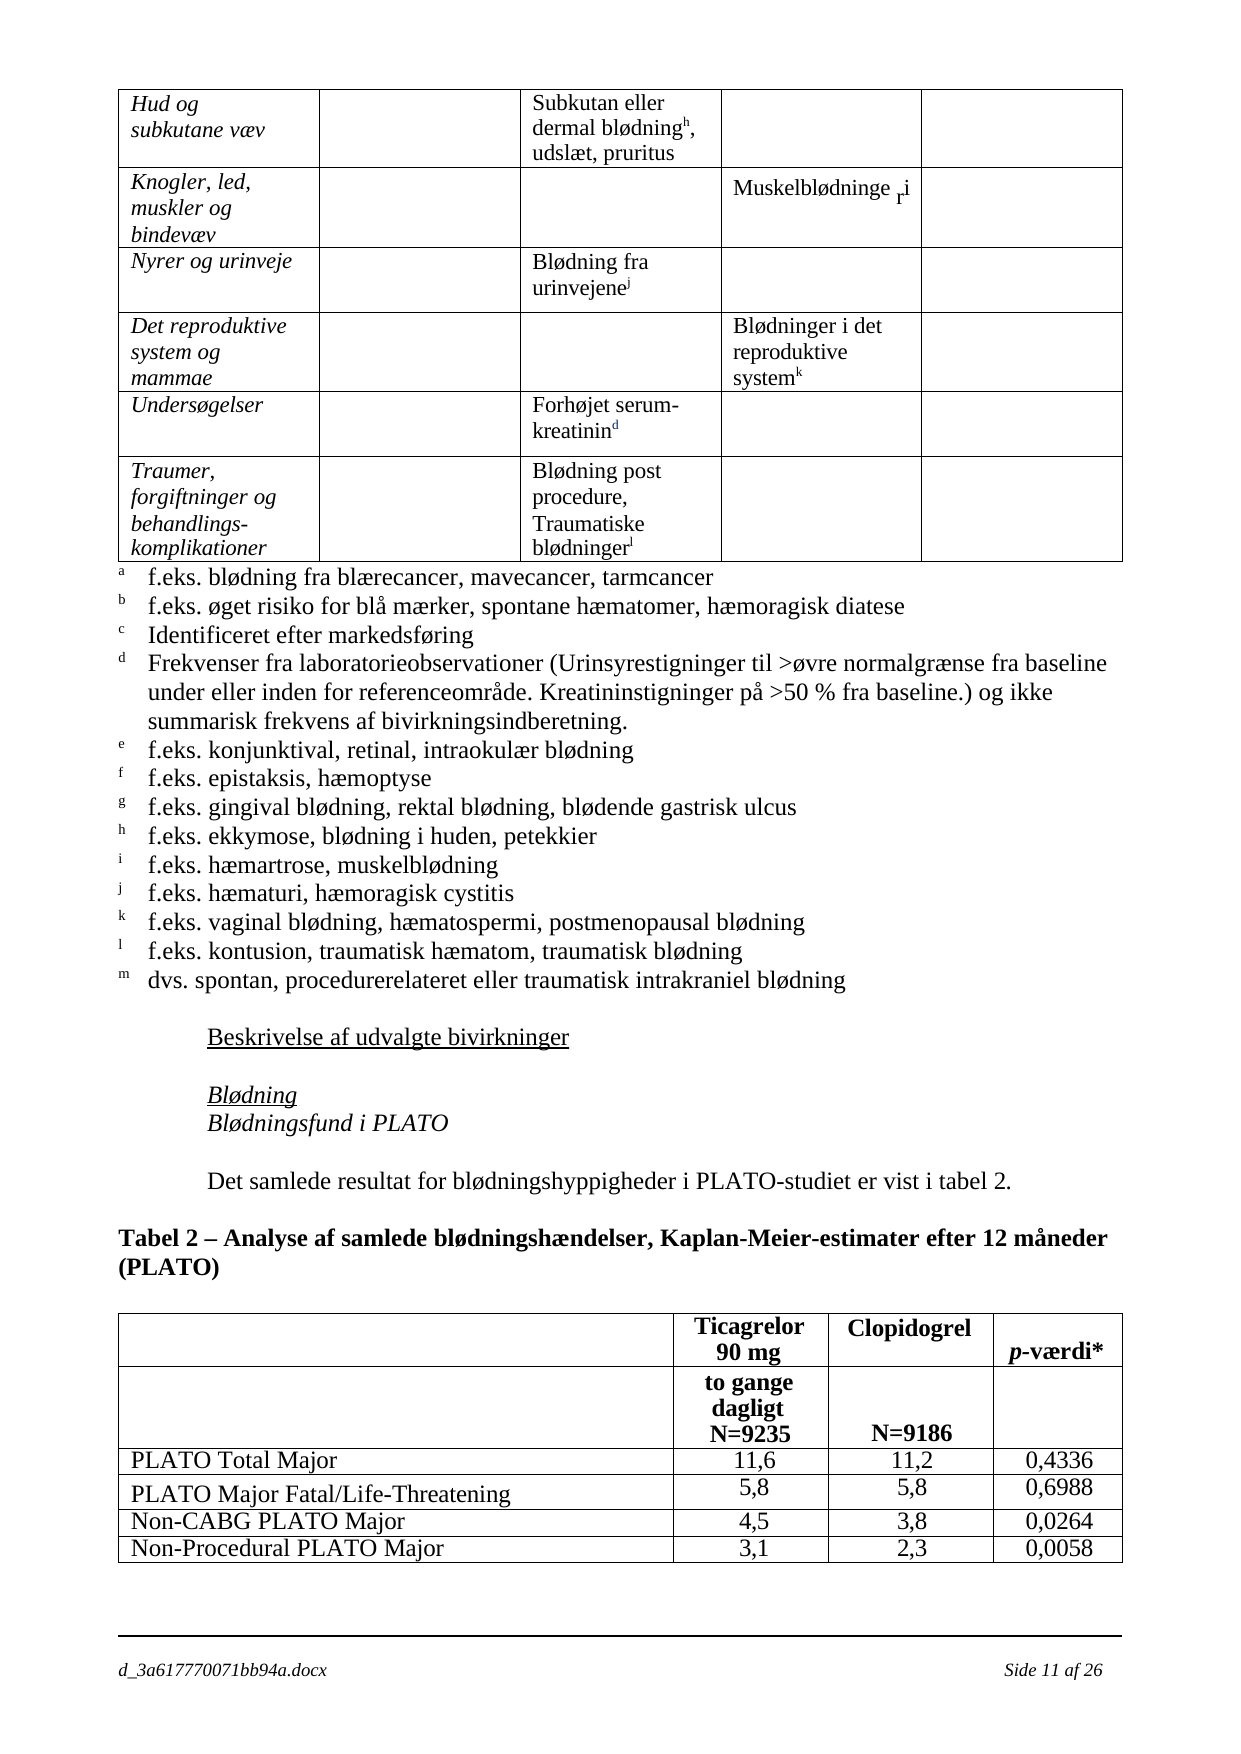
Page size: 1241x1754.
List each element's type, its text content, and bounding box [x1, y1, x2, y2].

table_cell Knogler, led, muskler og bindevæv [119, 168, 319, 247]
table_cell [722, 90, 921, 167]
table_cell Traumer, forgiftninger og behandlings- komplikationer [119, 457, 319, 561]
text Tabel 2 – Analyse af samlede blødningshændelser, Kaplan-Meier-estimater efter 12 måneder (PLATO) [118, 1223, 1122, 1281]
table_cell Blødning post procedure, Traumatiske blødningerl [521, 457, 721, 561]
text h f.eks. ekkymose, blødning i huden, petekkier [118, 821, 1122, 850]
table_cell [922, 90, 1122, 167]
table_cell 4,5 [674, 1510, 828, 1536]
table_cell Blødning fra urinvejenej [521, 248, 721, 312]
table_cell Subkutan eller dermal blødningh, udslæt, pruritus [521, 90, 721, 167]
table_header Clopidogrel [829, 1314, 993, 1366]
text c Identificeret efter markedsføring [118, 620, 1122, 648]
text k f.eks. vaginal blødning, hæmatospermi, postmenopausal blødning [118, 907, 1122, 936]
text e f.eks. konjunktival, retinal, intraokulær blødning [118, 735, 1122, 763]
table_cell Undersøgelser [119, 392, 319, 456]
table_cell [320, 313, 520, 391]
table_cell 2,3 [829, 1537, 993, 1562]
table_cell N=9186 [829, 1367, 993, 1447]
table_cell 3,8 [829, 1510, 993, 1536]
table_cell Blødninger i det reproduktive systemk [722, 313, 921, 391]
table_cell [320, 457, 520, 561]
table_cell [521, 313, 721, 391]
table_cell [320, 248, 520, 312]
table_cell 11,6 [674, 1449, 828, 1474]
table_cell Nyrer og urinveje [119, 248, 319, 312]
table_cell Muskelblødninge ri [722, 168, 921, 247]
text b f.eks. øget risiko for blå mærker, spontane hæmatomer, hæmoragisk diatese [118, 591, 1122, 620]
table_cell PLATO Major Fatal/Life-Threatening [119, 1475, 673, 1509]
table_cell to gange dagligt N=9235 [674, 1367, 828, 1447]
table_cell [722, 457, 921, 561]
table_cell 3,1 [674, 1537, 828, 1562]
table_cell [994, 1367, 1122, 1447]
table_cell 0,0264 [994, 1510, 1122, 1536]
text a f.eks. blødning fra blærecancer, mavecancer, tarmcancer [118, 562, 1122, 591]
table_cell [922, 392, 1122, 456]
table_cell Non-Procedural PLATO Major [119, 1537, 673, 1562]
table_cell [722, 248, 921, 312]
table_cell PLATO Total Major [119, 1449, 673, 1474]
table_header Ticagrelor 90 mg [674, 1314, 828, 1366]
table_cell Forhøjet serum- kreatinind [521, 392, 721, 456]
table_cell [922, 313, 1122, 391]
table_cell [922, 248, 1122, 312]
text f f.eks. epistaksis, hæmoptyse [118, 763, 1122, 792]
table_cell 5,8 [829, 1475, 993, 1509]
text Blødningsfund i PLATO [207, 1108, 1122, 1137]
table_cell Det reproduktive system og mammae [119, 313, 319, 391]
table_cell [922, 457, 1122, 561]
table_cell [320, 392, 520, 456]
table_cell 0,6988 [994, 1475, 1122, 1509]
table_cell 0,0058 [994, 1537, 1122, 1562]
table_cell [320, 168, 520, 247]
text m dvs. spontan, procedurerelateret eller traumatisk intrakraniel blødning [118, 965, 1122, 993]
text d Frekvenser fra laboratorieobservationer (Urinsyrestigninger til >øvre normalgrænse fra baseline under eller inden for referenceområde. Kreatininstigninger på >50 % fra baseline.) og ikke summarisk frekvens af bivirkningsindberetning. [118, 648, 1122, 735]
table_cell [320, 90, 520, 167]
table_cell [722, 392, 921, 456]
table_cell Hud og subkutane væv [119, 90, 319, 167]
text Blødning [207, 1080, 1122, 1108]
text l f.eks. kontusion, traumatisk hæmatom, traumatisk blødning [118, 936, 1122, 965]
table_cell 0,4336 [994, 1449, 1122, 1474]
text Det samlede resultat for blødningshyppigheder i PLATO-studiet er vist i tabel 2. [207, 1166, 1122, 1195]
table_cell [922, 168, 1122, 247]
table_cell 5,8 [674, 1475, 828, 1509]
text j f.eks. hæmaturi, hæmoragisk cystitis [118, 878, 1122, 907]
table_cell 11,2 [829, 1449, 993, 1474]
text Beskrivelse af udvalgte bivirkninger [207, 1022, 1122, 1051]
text i f.eks. hæmartrose, muskelblødning [118, 850, 1122, 878]
table_cell [521, 168, 721, 247]
table_cell Non-CABG PLATO Major [119, 1510, 673, 1536]
table_header [119, 1314, 673, 1366]
table_cell [119, 1367, 673, 1447]
table_header p-værdi* [994, 1314, 1122, 1366]
text g f.eks. gingival blødning, rektal blødning, blødende gastrisk ulcus [118, 792, 1122, 821]
